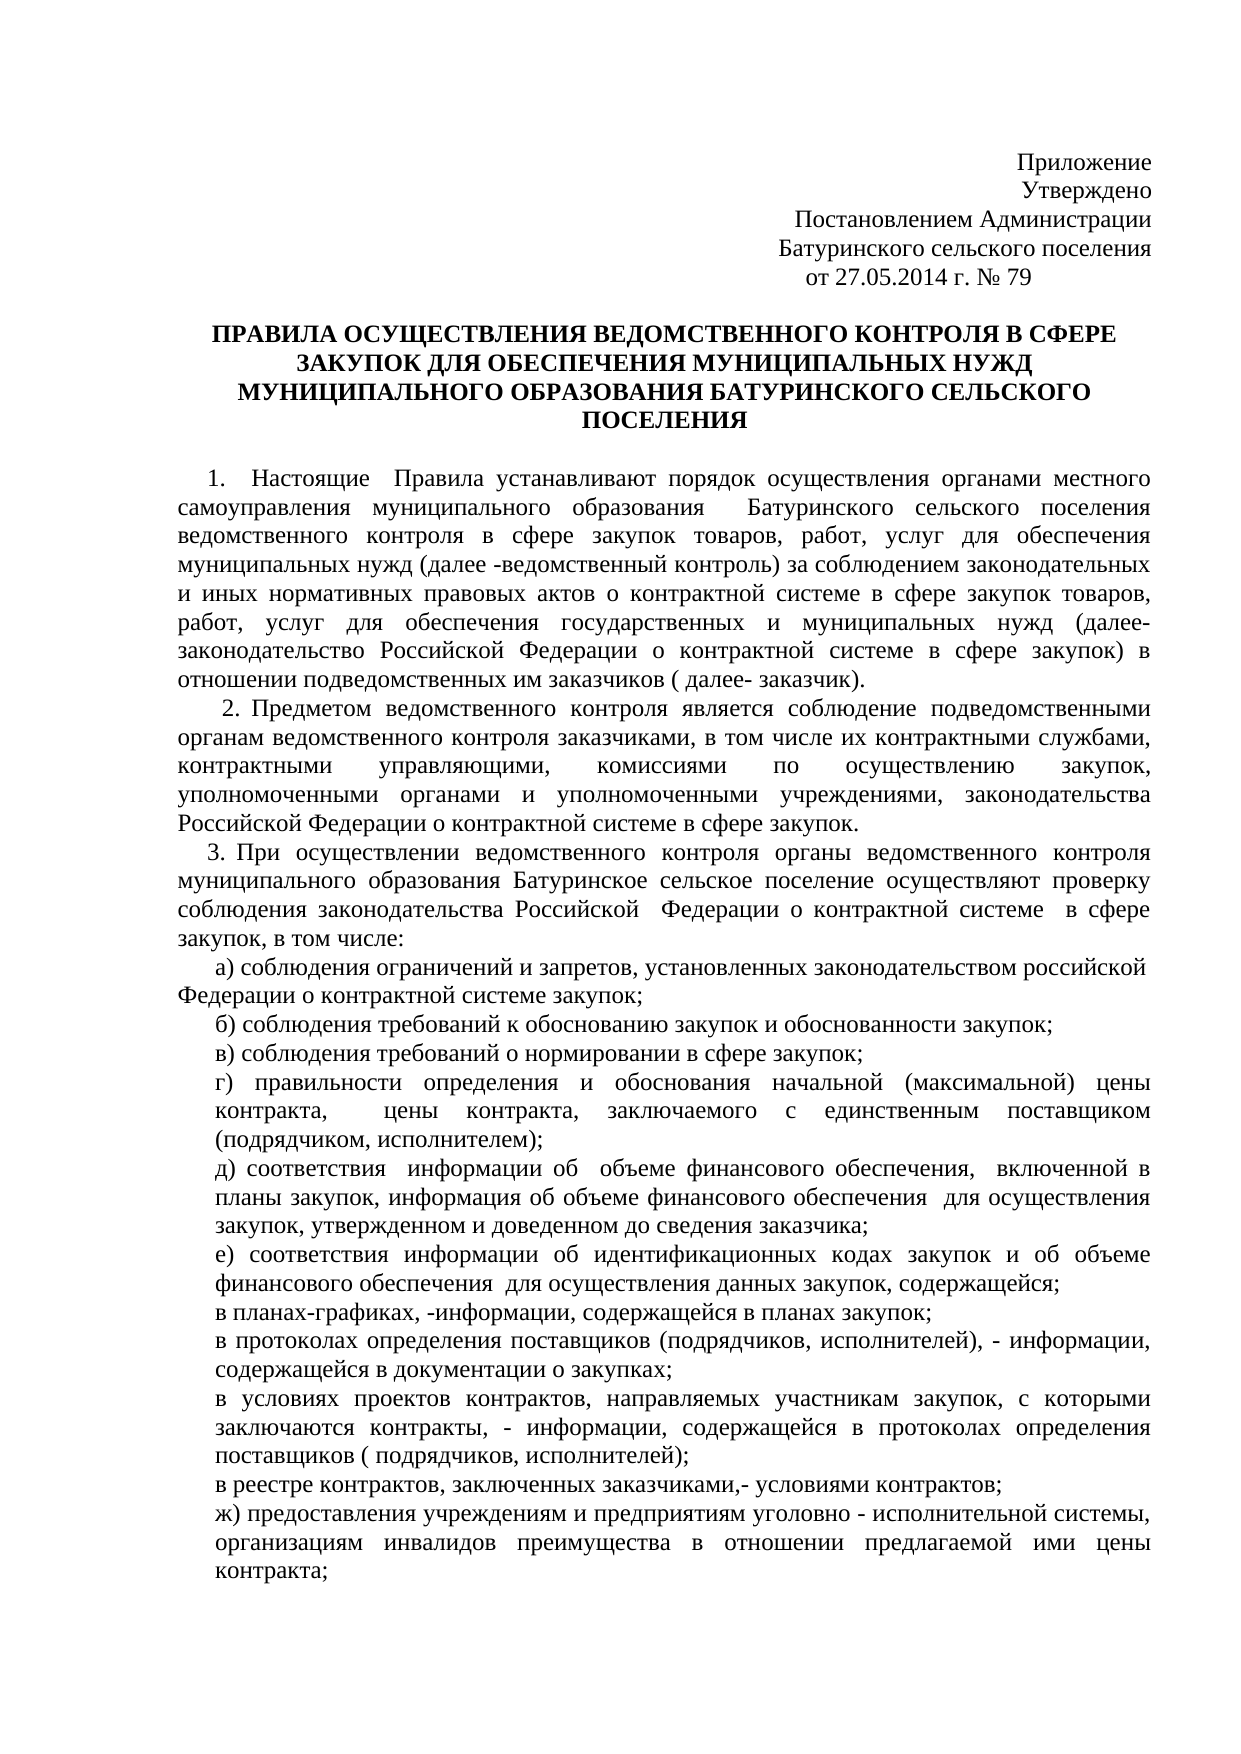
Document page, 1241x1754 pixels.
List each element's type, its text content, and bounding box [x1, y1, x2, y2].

text а) соблюдения ограничений и запретов, установленных законодательством российской [215, 952, 1152, 981]
text в реестре контрактов, заключенных заказчиками,- условиями контрактов; [215, 1469, 1152, 1498]
text Батуринского сельского поселения [177, 233, 1152, 262]
text в) соблюдения требований о нормировании в сфере закупок; [215, 1038, 1152, 1067]
text Постановлением Администрации [177, 204, 1152, 233]
text ПРАВИЛА ОСУЩЕСТВЛЕНИЯ ВЕДОМСТВЕННОГО КОНТРОЛЯ В СФЕРЕ ЗАКУПОК ДЛЯ ОБЕСПЕЧЕНИЯ МУНИЦИПАЛЬНЫХ НУЖД МУНИЦИПАЛЬНОГО ОБРАЗОВАНИЯ БАТУРИНСКОГО СЕЛЬСКОГО ПОСЕЛЕНИЯ [177, 319, 1152, 434]
text Приложение [177, 147, 1152, 176]
text в планах-графиках, -информации, содержащейся в планах закупок; [215, 1297, 1152, 1326]
text в протоколах определения поставщиков (подрядчиков, исполнителей), - информации, содержащейся в документации о закупках; [215, 1326, 1152, 1383]
list При осуществлении ведомственного контроля органы ведомственного контроля муниципального образования Батуринское сельское поселение осуществляют проверку соблюдения законодательства Российской Федерации о контрактной системе в сфере закупок, в том числе: [177, 837, 1152, 952]
text г) правильности определения и обоснования начальной (максимальной) цены контракта, цены контракта, заключаемого с единственным поставщиком (подрядчиком, исполнителем); [215, 1067, 1152, 1153]
text е) соответствия информации об идентификационных кодах закупок и об объеме финансового обеспечения для осуществления данных закупок, содержащейся; [215, 1239, 1152, 1297]
text ж) предоставления учреждениям и предприятиям уголовно - исполнительной системы, организациям инвалидов преимущества в отношении предлагаемой ими цены контракта; [215, 1498, 1152, 1584]
text в условиях проектов контрактов, направляемых участникам закупок, с которыми заключаются контракты, - информации, содержащейся в протоколах определения поставщиков ( подрядчиков, исполнителей); [215, 1383, 1152, 1469]
text Утверждено [177, 176, 1152, 204]
text от 27.05.2014 г. № 79 [177, 262, 1152, 291]
text д) соответствия информации об объеме финансового обеспечения, включенной в планы закупок, информация об объеме финансового обеспечения для осуществления закупок, утвержденном и доведенном до сведения заказчика; [215, 1153, 1152, 1239]
list Настоящие Правила устанавливают порядок осуществления органами местного самоуправления муниципального образования Батуринского сельского поселения ведомственного контроля в сфере закупок товаров, работ, услуг для обеспечения муниципальных нужд (далее -ведомственный контроль) за соблюдением законодательных и иных нормативных правовых актов о контрактной системе в сфере закупок товаров, работ, услуг для обеспечения государственных и муниципальных нужд (далее- законодательство Российской Федерации о контрактной системе в сфере закупок) в отношении подведомственных им заказчиков ( далее- заказчик). [177, 463, 1152, 693]
text б) соблюдения требований к обоснованию закупок и обоснованности закупок; [215, 1009, 1152, 1038]
text Федерации о контрактной системе закупок; [177, 981, 1152, 1009]
list Предметом ведомственного контроля является соблюдение подведомственными органам ведомственного контроля заказчиками, в том числе их контрактными службами, контрактными управляющими, комиссиями по осуществлению закупок, уполномоченными органами и уполномоченными учреждениями, законодательства Российской Федерации о контрактной системе в сфере закупок. [177, 693, 1152, 837]
